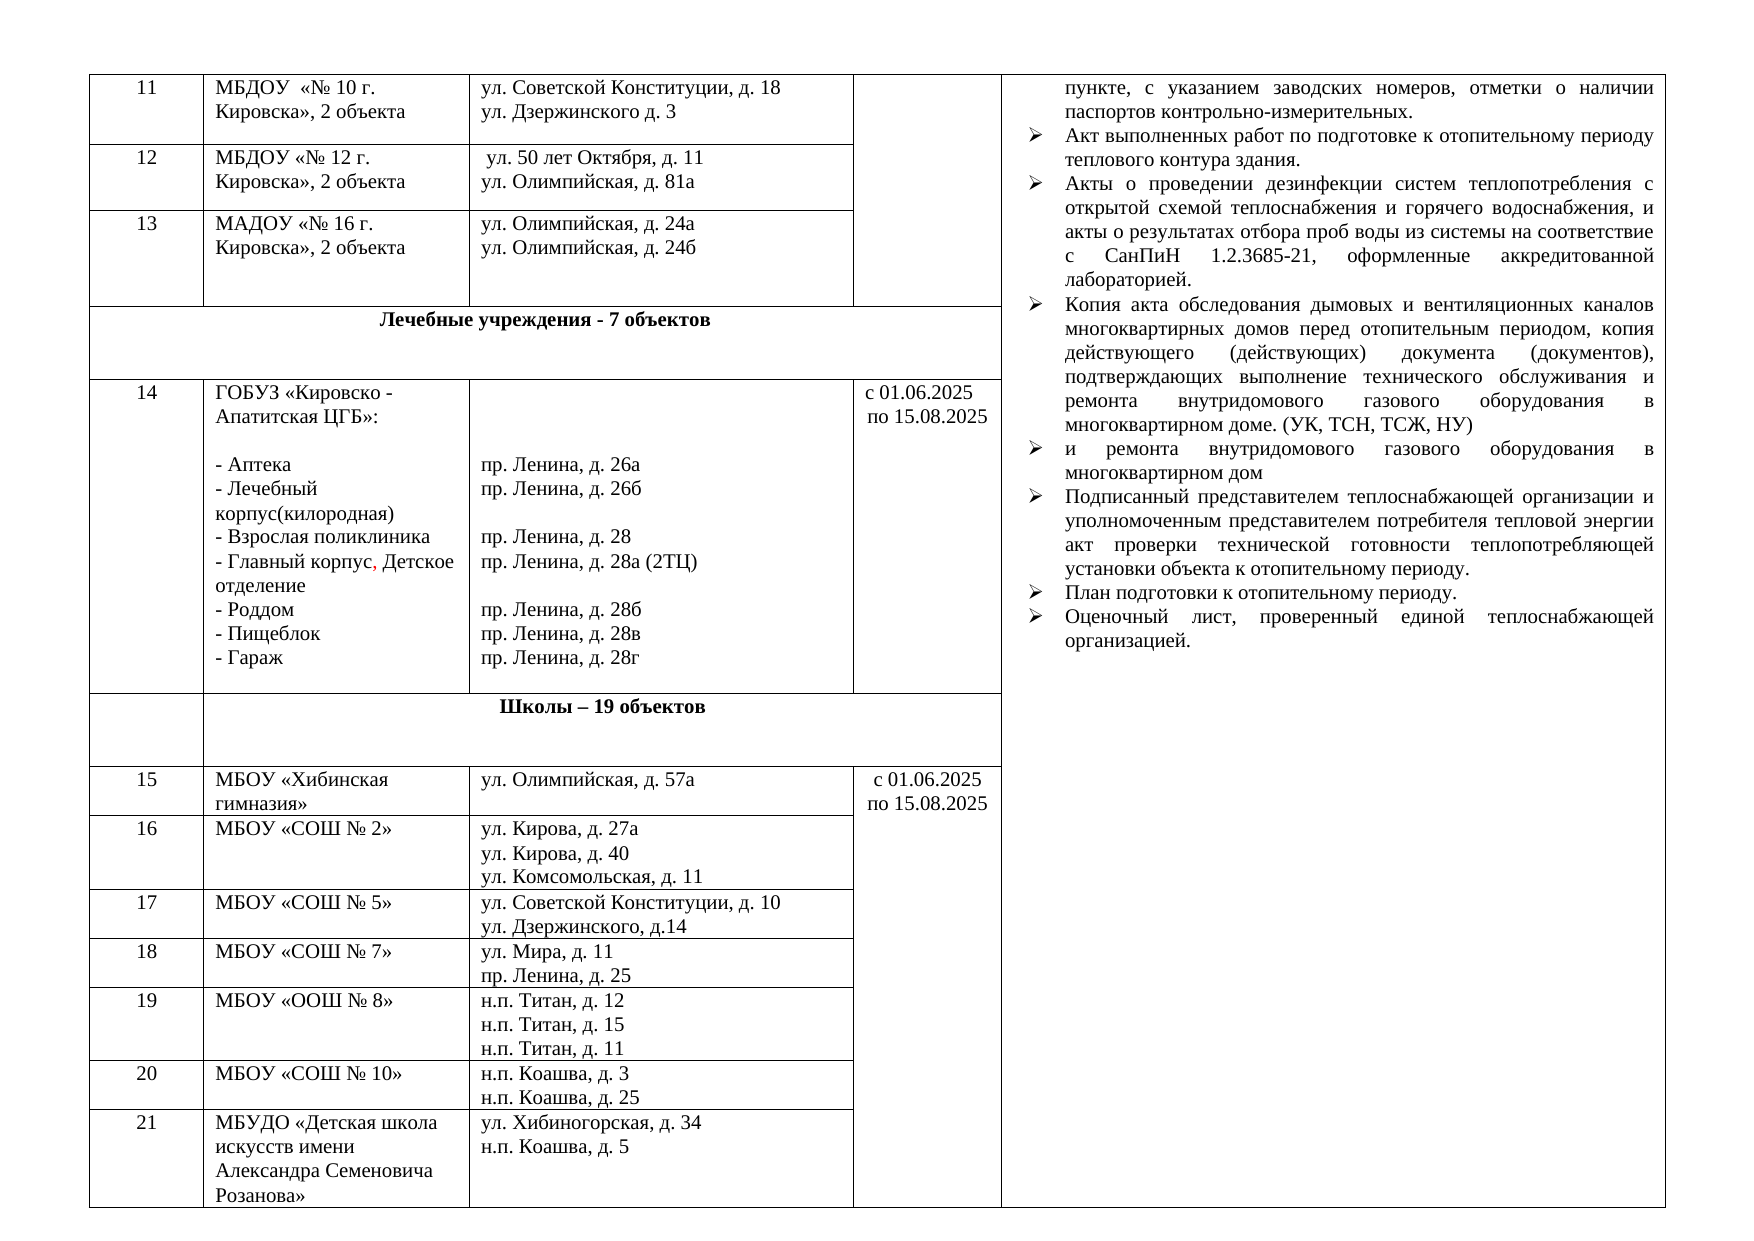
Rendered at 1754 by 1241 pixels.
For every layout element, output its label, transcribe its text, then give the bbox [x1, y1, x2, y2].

table_cell МБДОУ «№ 12 г. Кировска», 2 объекта [204, 145, 469, 210]
table_cell ул. Олимпийская, д. 57а [470, 767, 853, 815]
table_cell МАДОУ «№ 16 г. Кировска», 2 объекта [204, 211, 469, 306]
table_cell МБДОУ «№ 10 г. Кировска», 2 объекта [204, 75, 469, 144]
table_cell МБУДО «Детская школа искусств имени Александра Семеновича Розанова» [204, 1110, 469, 1207]
table_cell 16 [90, 816, 203, 888]
table_cell ул. Мира, д. 11 пр. Ленина, д. 25 [470, 939, 853, 987]
table_cell пр. Ленина, д. 26а пр. Ленина, д. 26б пр. Ленина, д. 28 пр. Ленина, д. 28а (2ТЦ) пр. Ленина, д. 28б пр. Ленина, д. 28в пр. Ленина, д. 28г [470, 380, 853, 693]
table_cell ул. Советской Конституции, д. 10 ул. Дзержинского, д.14 [470, 890, 853, 938]
table_cell 14 [90, 380, 203, 693]
table_cell 13 [90, 211, 203, 306]
table_cell МБОУ «СОШ № 2» [204, 816, 469, 888]
table_cell с 01.06.2025 по 15.08.2025 [854, 767, 1001, 1207]
table_cell 17 [90, 890, 203, 938]
table_cell 20 [90, 1061, 203, 1109]
table_cell Школы – 19 объектов [204, 694, 1001, 766]
table_cell с 01.06.2025 по 15.08.2025 [854, 380, 1001, 693]
table_cell ул. Советской Конституции, д. 18 ул. Дзержинского д. 3 [470, 75, 853, 144]
table_cell ул. Кирова, д. 27а ул. Кирова, д. 40 ул. Комсомольская, д. 11 [470, 816, 853, 888]
table_cell 11 [90, 75, 203, 144]
table_cell ГОБУЗ «Кировско -Апатитская ЦГБ»: - Аптека - Лечебный корпус(килородная) - Взрослая поликлиника - Главный корпус, Детское отделение - Роддом - Пищеблок - Гараж [204, 380, 469, 693]
table_cell н.п. Титан, д. 12 н.п. Титан, д. 15 н.п. Титан, д. 11 [470, 988, 853, 1060]
table_cell МБОУ «СОШ № 7» [204, 939, 469, 987]
table_cell 18 [90, 939, 203, 987]
table_cell 21 [90, 1110, 203, 1207]
table_cell н.п. Коашва, д. 3 н.п. Коашва, д. 25 [470, 1061, 853, 1109]
table_cell ул. Хибиногорская, д. 34 н.п. Коашва, д. 5 [470, 1110, 853, 1207]
table_cell ул. Олимпийская, д. 24а ул. Олимпийская, д. 24б [470, 211, 853, 306]
table_cell 15 [90, 767, 203, 815]
table_cell МБОУ «Хибинская гимназия» [204, 767, 469, 815]
table_cell Лечебные учреждения - 7 объектов [90, 307, 1001, 379]
table_cell 12 [90, 145, 203, 210]
table_cell МБОУ «СОШ № 5» [204, 890, 469, 938]
table_cell 19 [90, 988, 203, 1060]
table_cell МБОУ «ООШ № 8» [204, 988, 469, 1060]
table_cell ул. 50 лет Октября, д. 11 ул. Олимпийская, д. 81а [470, 145, 853, 210]
table_cell [90, 694, 203, 766]
table_cell МБОУ «СОШ № 10» [204, 1061, 469, 1109]
